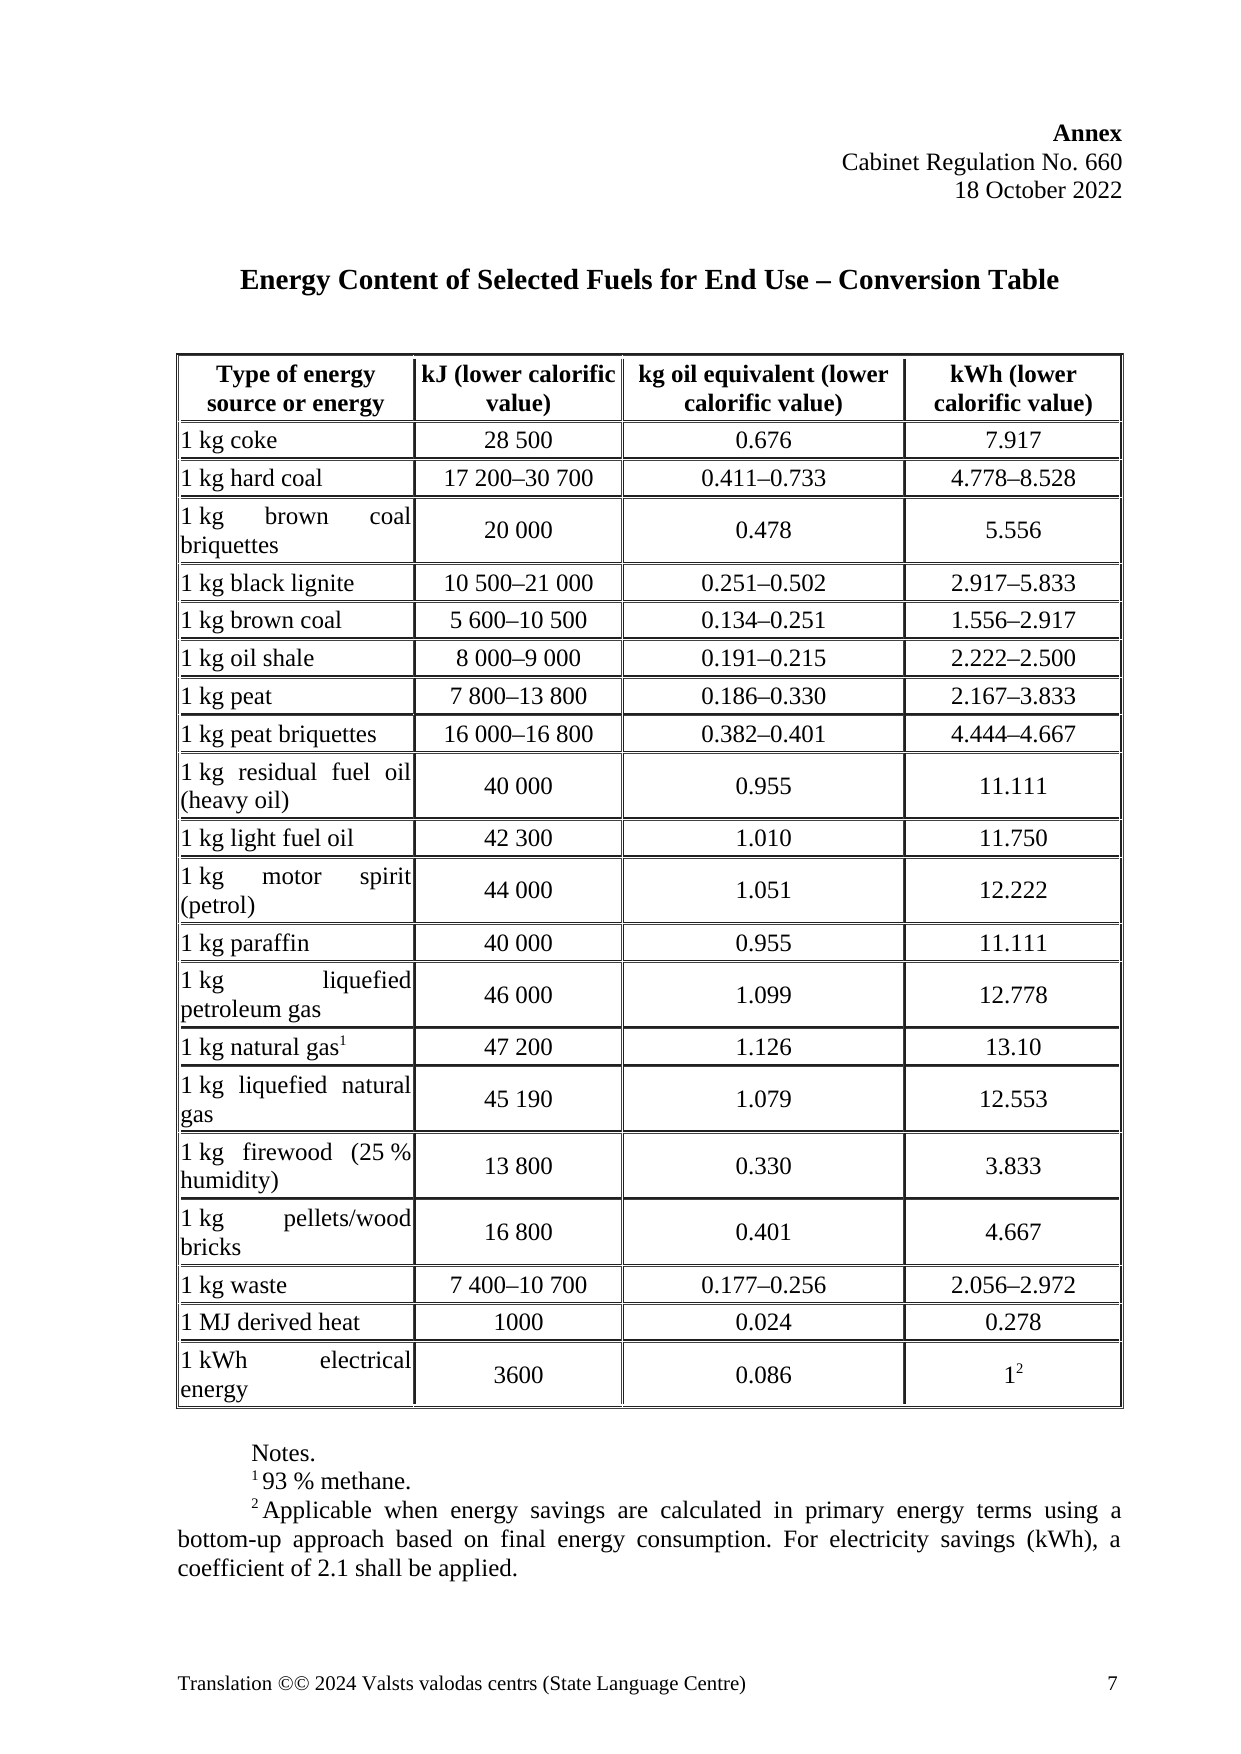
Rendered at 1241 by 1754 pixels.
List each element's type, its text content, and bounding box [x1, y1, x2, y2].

table_cell 1 kg oil shale [179, 637, 413, 675]
table_cell 1 kg liquefied natural gas [179, 1064, 413, 1130]
text 2 Applicable when energy savings are calculated in primary energy terms using a bottom-up approach based on final energy consumption. For electricity savings (kWh), a coefficient of 2.1 shall be applied. [177, 1495, 1122, 1581]
table_cell 0.411–0.733 [624, 461, 903, 495]
table_cell 1000 [416, 1305, 621, 1339]
table_cell 1 kg motor spirit (petrol) [179, 855, 413, 922]
table_cell 0.278 [906, 1301, 1121, 1339]
table_cell 12.222 [906, 855, 1121, 922]
table_cell 2.222–2.500 [906, 637, 1121, 675]
table_cell 1.010 [624, 821, 903, 855]
table_cell 0.676 [624, 423, 903, 457]
table_cell 1 kg brown coal [179, 600, 413, 637]
table_cell 1.099 [624, 963, 903, 1026]
table_cell 3.833 [906, 1130, 1121, 1197]
table_cell 0.134–0.251 [624, 603, 903, 637]
table_cell 1.556–2.917 [906, 600, 1121, 637]
table_cell 1 kg natural gas1 [179, 1026, 413, 1064]
table_cell 1 kg brown coal briquettes [179, 495, 413, 562]
table_cell 12 [904, 1339, 1121, 1406]
table_cell 0.186–0.330 [624, 679, 903, 713]
table_cell 0.251–0.502 [624, 565, 903, 599]
table_cell 1 kg black lignite [177, 562, 414, 599]
table_cell 1 kg waste [179, 1264, 413, 1301]
table_cell 4.667 [906, 1197, 1120, 1263]
text Notes. [177, 1438, 1122, 1466]
table_cell 7 400–10 700 [416, 1267, 621, 1301]
table_cell 3600 [414, 1343, 623, 1406]
table_cell 1 kg hard coal [179, 457, 413, 495]
table_cell 47 200 [416, 1029, 621, 1064]
table_cell 7 800–13 800 [416, 679, 621, 713]
table_header kWh (lower calorific value) [904, 356, 1120, 419]
table_cell 1 kg paraffin [177, 922, 414, 959]
table_cell 45 190 [416, 1067, 621, 1130]
table_cell 1 kWh electrical energy [179, 1339, 414, 1406]
table_cell 1 kg peat [179, 675, 413, 713]
text Energy Content of Selected Fuels for End Use – Conversion Table [177, 262, 1122, 295]
table_cell 7.917 [906, 420, 1121, 457]
table_cell 1 kg firewood (25 % humidity) [179, 1130, 413, 1197]
table_cell 2.167–3.833 [906, 675, 1121, 713]
table_cell 1.051 [624, 859, 903, 922]
table_cell 0.024 [624, 1305, 903, 1339]
table_cell 0.401 [624, 1200, 903, 1263]
table_cell 1 kg liquefied petroleum gas [179, 960, 413, 1026]
table_cell 12.553 [906, 1064, 1120, 1130]
table_cell 1 kg light fuel oil [179, 817, 413, 855]
table_cell 0.330 [624, 1134, 903, 1197]
table_cell 4.444–4.667 [906, 713, 1122, 751]
table_cell 0.955 [624, 754, 903, 817]
table_cell 1 kg peat briquettes [177, 713, 413, 751]
table_cell 40 000 [416, 754, 621, 817]
table_cell 1 kg coke [179, 420, 413, 457]
table_cell 13.10 [906, 1026, 1120, 1064]
table_header kg oil equivalent (lower calorific value) [623, 356, 904, 419]
table_cell 1 kg residual fuel oil (heavy oil) [177, 751, 414, 817]
table_cell 20 000 [416, 499, 621, 562]
table_cell 10 500–21 000 [416, 565, 621, 599]
table_cell 12.778 [906, 960, 1121, 1026]
table_cell 40 000 [416, 925, 621, 959]
table_cell 5 600–10 500 [416, 603, 621, 637]
table_cell 0.191–0.215 [624, 641, 903, 675]
table_cell 13 800 [416, 1134, 621, 1197]
table_cell 1 MJ derived heat [179, 1301, 413, 1339]
table_cell 16 800 [416, 1200, 621, 1263]
table_header Type of energy source or energy [179, 355, 414, 419]
table_cell 2.056–2.972 [906, 1264, 1121, 1301]
table_cell 28 500 [416, 423, 621, 457]
table_cell 42 300 [416, 821, 621, 855]
table_cell 1.079 [624, 1067, 903, 1130]
table_cell 0.177–0.256 [624, 1267, 903, 1301]
table_cell 11.750 [906, 817, 1121, 855]
table_cell 0.955 [624, 925, 903, 959]
table_cell 44 000 [416, 859, 621, 922]
table_cell 5.556 [906, 495, 1121, 562]
text Annex [177, 118, 1122, 147]
table_cell 1 kg pellets/wood bricks [179, 1197, 413, 1263]
table_header kJ (lower calorific value) [414, 356, 623, 419]
text Cabinet Regulation No. 660 [177, 147, 1122, 176]
table_cell 17 200–30 700 [416, 461, 621, 495]
table_cell 16 000–16 800 [416, 716, 621, 751]
table_cell 11.111 [904, 751, 1122, 817]
table_cell 1.126 [624, 1029, 903, 1064]
table_cell 11.111 [904, 922, 1122, 959]
table_cell 0.086 [623, 1343, 904, 1406]
table_cell 4.778–8.528 [906, 457, 1121, 495]
table_cell 8 000–9 000 [416, 641, 621, 675]
table_cell 46 000 [416, 963, 621, 1026]
text 1 93 % methane. [177, 1466, 1122, 1495]
table_cell 0.382–0.401 [624, 716, 903, 751]
table_cell 2.917–5.833 [904, 562, 1122, 599]
text 18 October 2022 [177, 176, 1122, 204]
table_cell 0.478 [624, 499, 903, 562]
